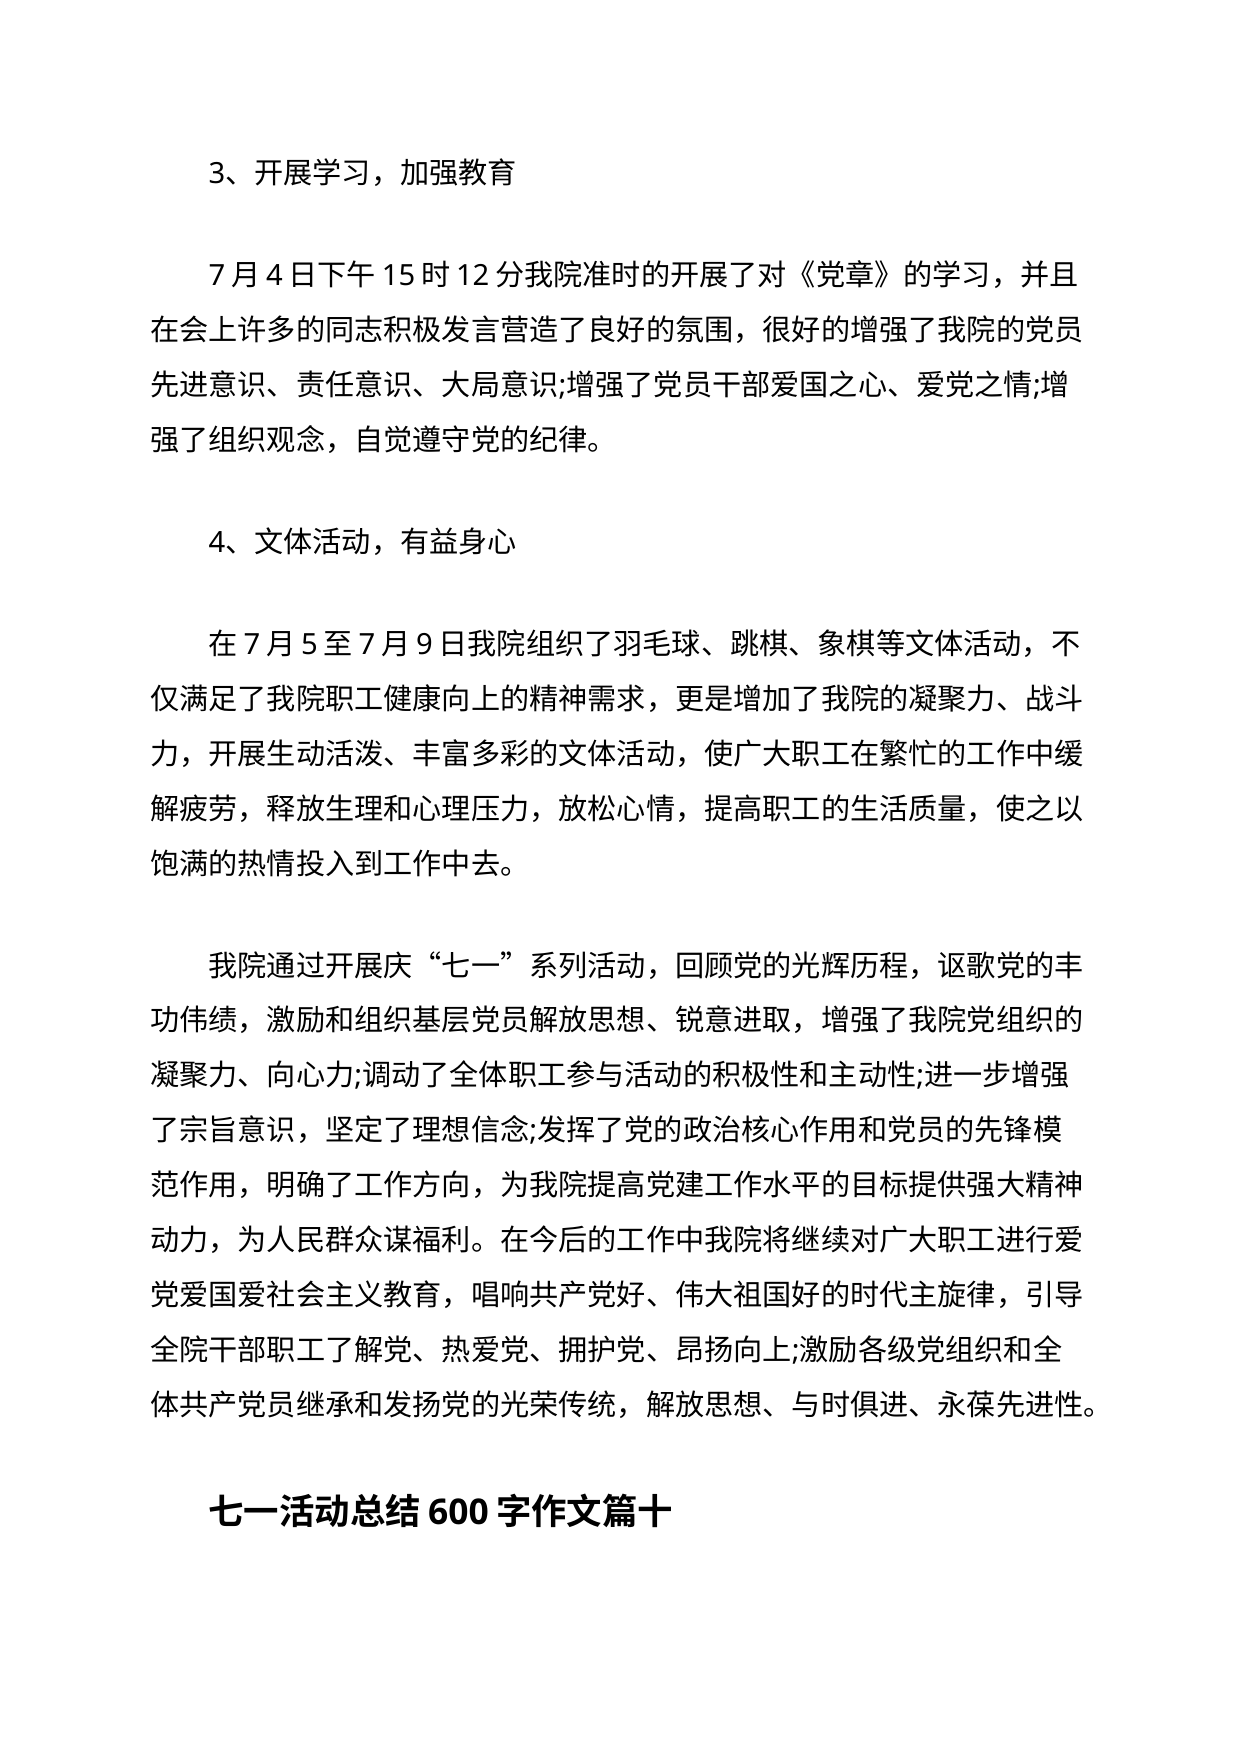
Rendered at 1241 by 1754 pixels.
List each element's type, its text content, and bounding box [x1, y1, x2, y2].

text 4、文体活动，有益身心 [150, 519, 1090, 561]
text 7月4日下午15时12分我院准时的开展了对《党章》的学习，并且在会上许多的同志积极发言营造了良好的氛围，很好的增强了我院的党员先进意识、责任意识、大局意识;增强了党员干部爱国之心、爱党之情;增强了组织观念，自觉遵守党的纪律。 [150, 252, 1090, 459]
text 3、开展学习，加强教育 [150, 150, 1090, 192]
text 在7月5至7月9日我院组织了羽毛球、跳棋、象棋等文体活动，不仅满足了我院职工健康向上的精神需求，更是增加了我院的凝聚力、战斗力，开展生动活泼、丰富多彩的文体活动，使广大职工在繁忙的工作中缓解疲劳，释放生理和心理压力，放松心情，提高职工的生活质量，使之以饱满的热情投入到工作中去。 [150, 621, 1090, 883]
text 七一活动总结600字作文篇十 [150, 1483, 1090, 1535]
text 我院通过开展庆“七一”系列活动，回顾党的光辉历程，讴歌党的丰功伟绩，激励和组织基层党员解放思想、锐意进取，增强了我院党组织的凝聚力、向心力;调动了全体职工参与活动的积极性和主动性;进一步增强了宗旨意识，坚定了理想信念;发挥了党的政治核心作用和党员的先锋模范作用，明确了工作方向，为我院提高党建工作水平的目标提供强大精神动力，为人民群众谋福利。在今后的工作中我院将继续对广大职工进行爱党爱国爱社会主义教育，唱响共产党好、伟大祖国好的时代主旋律，引导全院干部职工了解党、热爱党、拥护党、昂扬向上;激励各级党组织和全体共产党员继承和发扬党的光荣传统，解放思想、与时俱进、永葆先进性。 [150, 942, 1090, 1424]
